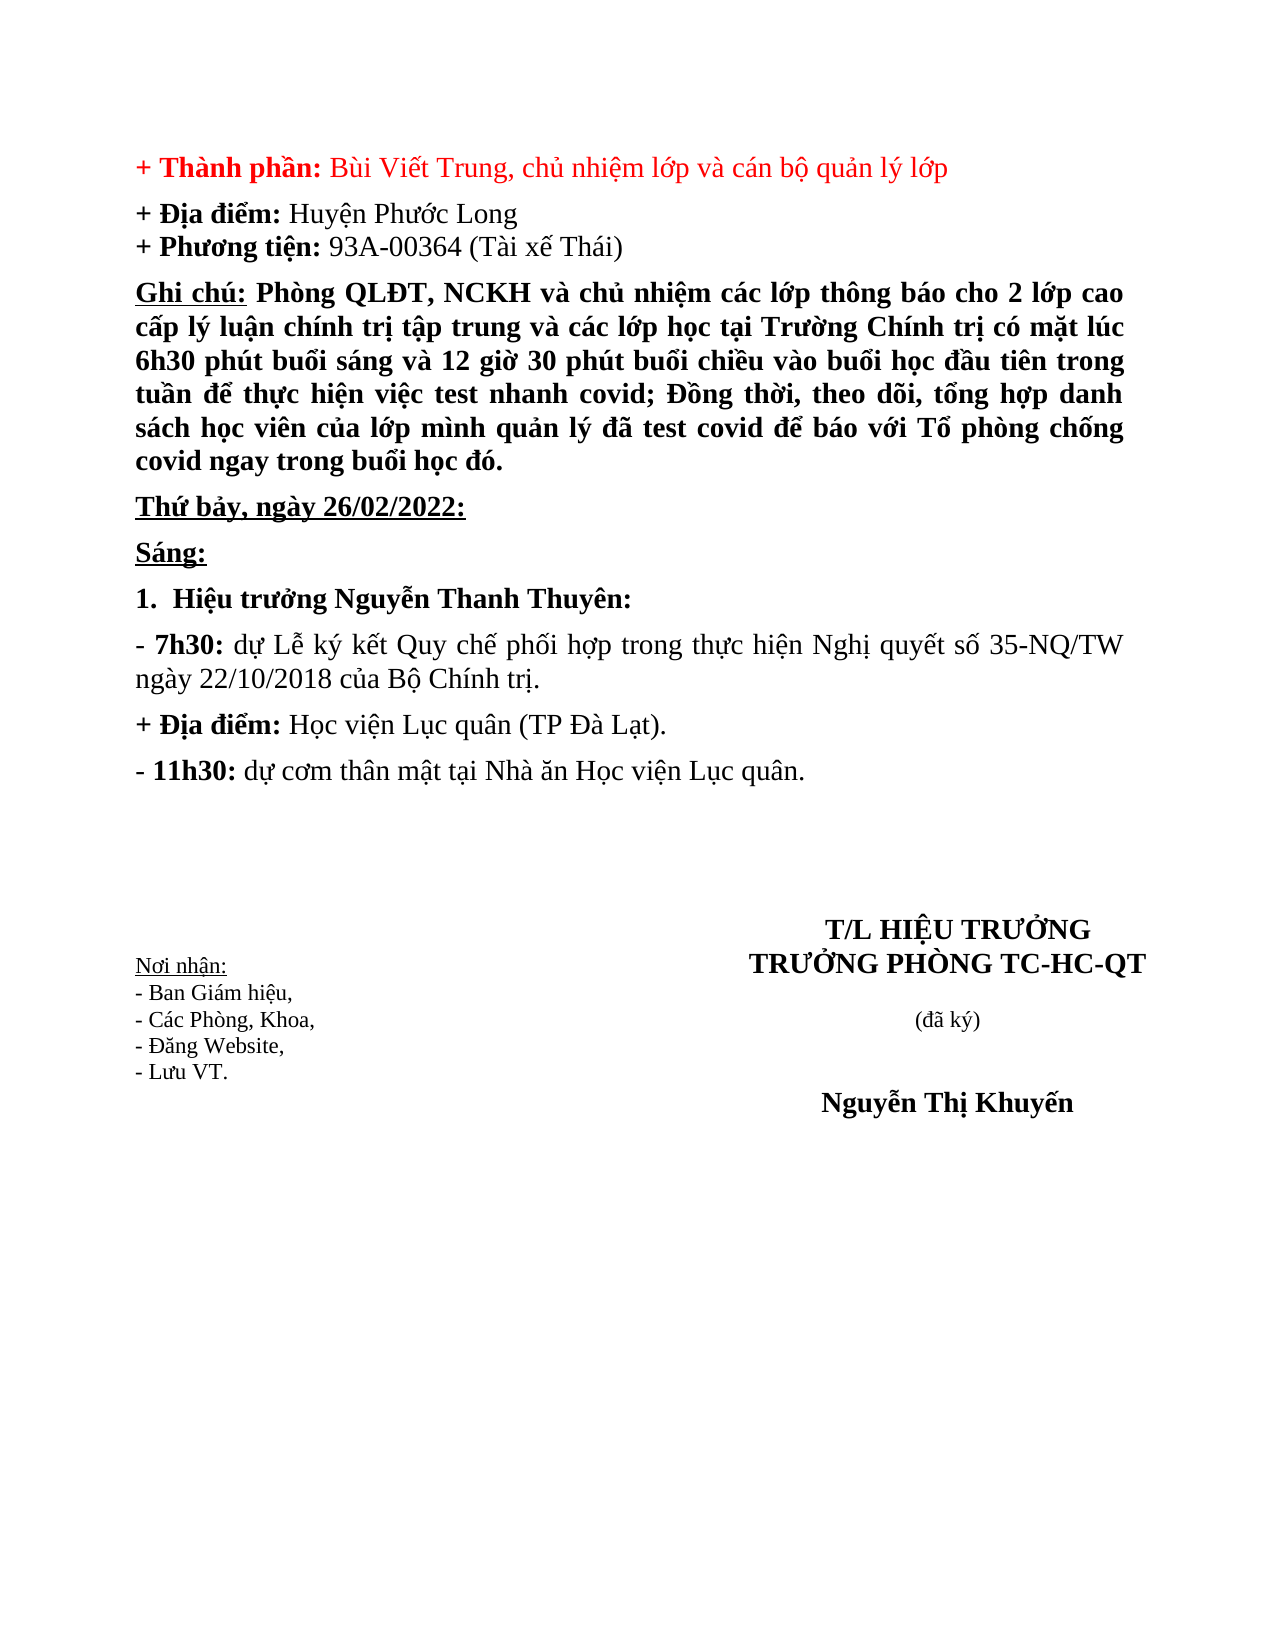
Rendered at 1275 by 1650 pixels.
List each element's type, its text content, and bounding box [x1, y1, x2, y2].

text - Lưu VT. [135, 1058, 1125, 1085]
text - Ban Giám hiệu, [135, 979, 1125, 1006]
text Nơi nhận: TRƯỞNG PHÒNG TC-HC-QT [135, 946, 1125, 979]
text Sáng: [135, 535, 1125, 569]
text + Phương tiện: 93A-00364 (Tài xế Thái) [135, 229, 1125, 263]
text - 11h30: dự cơm thân mật tại Nhà ăn Học viện Lục quân. [135, 753, 1125, 787]
text - 7h30: dự Lễ ký kết Quy chế phối hợp trong thực hiện Nghị quyết số 35-NQ/TW ngày 22/10/2018 của Bộ Chính trị. [135, 627, 1125, 694]
text - Đăng Website, [135, 1032, 1125, 1058]
text + Địa điểm: Học viện Lục quân (TP Đà Lạt). [135, 707, 1125, 741]
text T/L HIỆU TRƯỞNG [135, 912, 1125, 946]
text Nguyễn Thị Khuyến [135, 1085, 1125, 1118]
text + Thành phần: Bùi Viết Trung, chủ nhiệm lớp và cán bộ quản lý lớp [135, 150, 1125, 183]
text Thứ bảy, ngày 26/02/2022: [135, 489, 1125, 523]
text + Địa điểm: Huyện Phước Long [135, 196, 1125, 229]
text Ghi chú: Phòng QLĐT, NCKH và chủ nhiệm các lớp thông báo cho 2 lớp cao cấp lý luận chính trị tập trung và các lớp học tại Trường Chính trị có mặt lúc 6h30 phút buổi sáng và 12 giờ 30 phút buổi chiều vào buổi học đầu tiên trong tuần để thực hiện việc test nhanh covid; Đồng thời, theo dõi, tổng hợp danh sách học viên của lớp mình quản lý đã test covid để báo với Tổ phòng chống covid ngay trong buổi học đó. [135, 276, 1125, 477]
list Hiệu trưởng Nguyễn Thanh Thuyên: [135, 581, 1125, 615]
text - Các Phòng, Khoa, (đã ký) [135, 1006, 1125, 1032]
